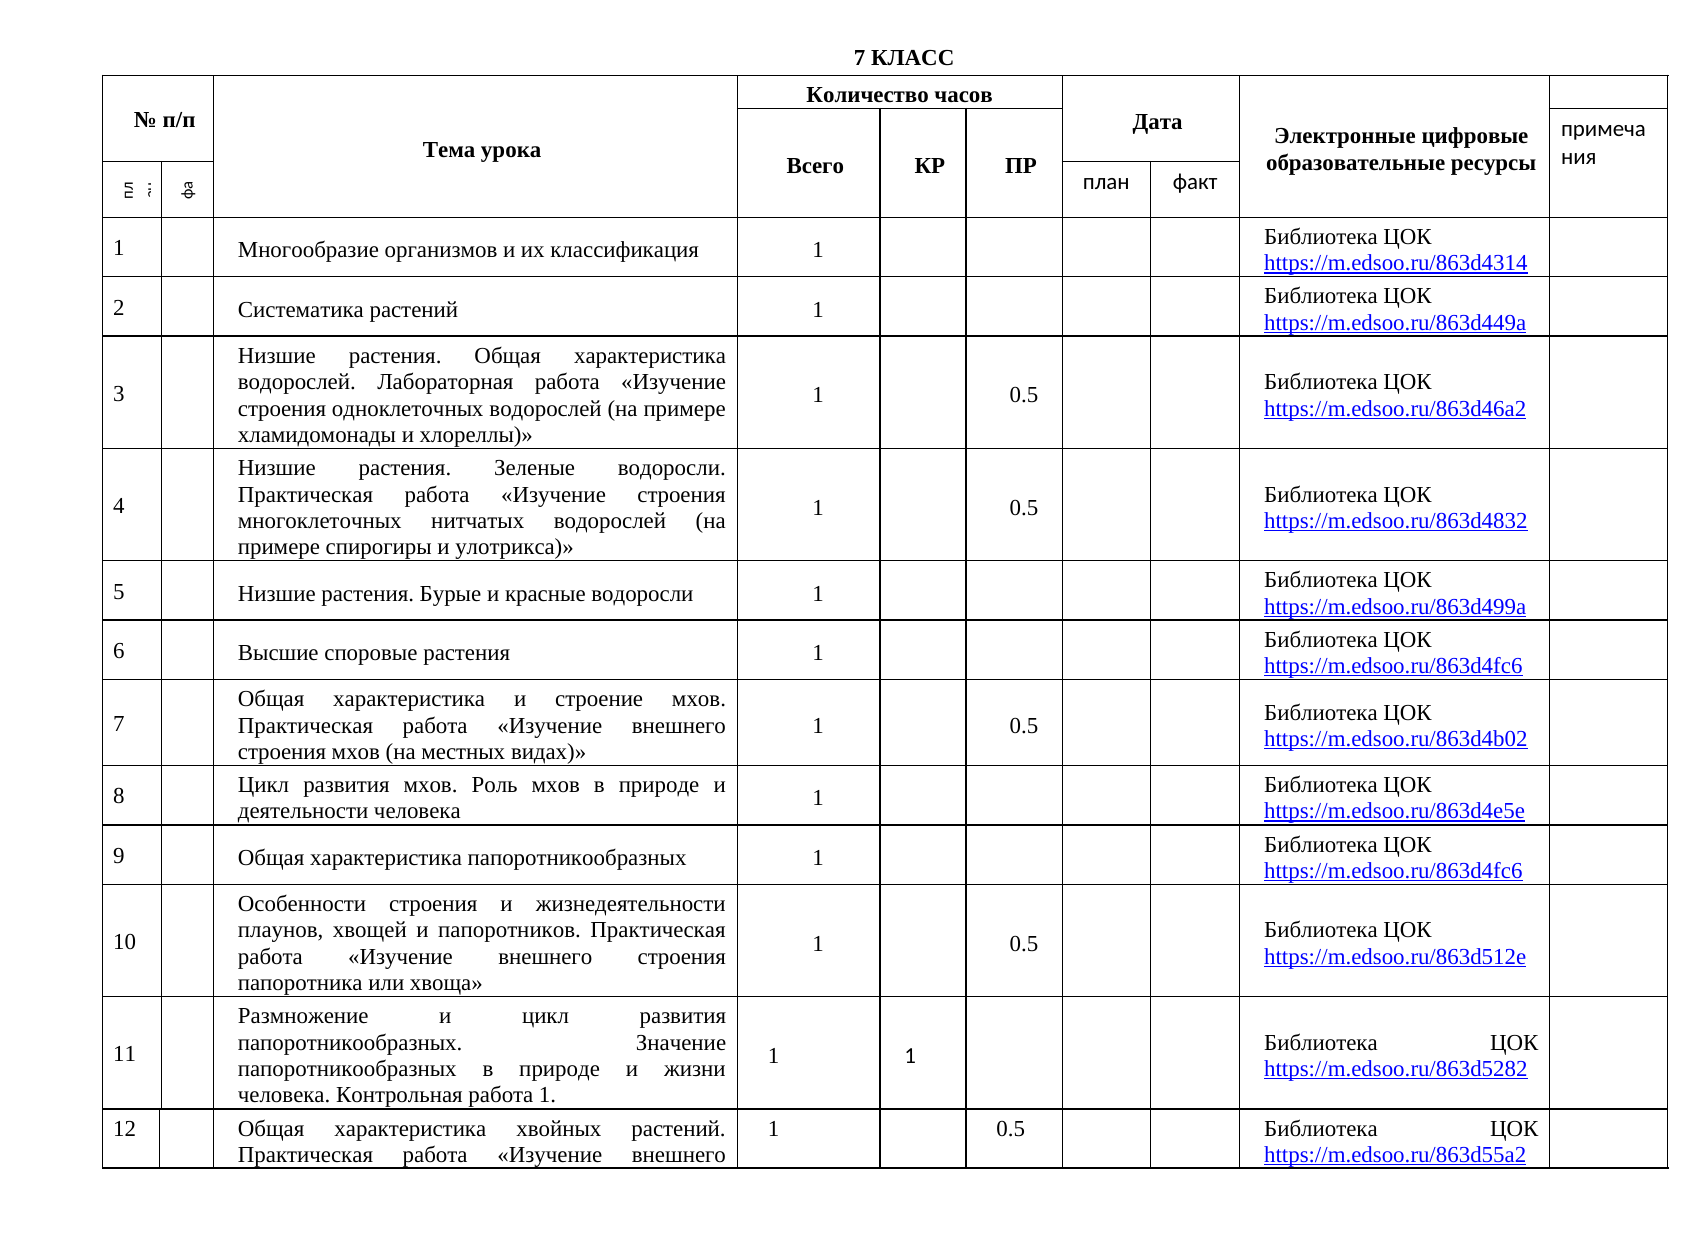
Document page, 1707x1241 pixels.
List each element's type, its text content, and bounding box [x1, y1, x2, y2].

table_cell [1550, 561, 1667, 619]
table_cell [1550, 621, 1667, 679]
table_cell [967, 766, 1062, 824]
table_cell Библиотека ЦОК https://m.edsoo.ru/863d4e5e [1240, 766, 1549, 824]
table_cell [1063, 885, 1150, 996]
table_cell Библиотека ЦОК https://m.edsoo.ru/863d4832 [1240, 449, 1549, 560]
text 7 КЛАСС [190, 44, 1618, 71]
table_cell [1063, 337, 1150, 447]
table_cell [1550, 680, 1667, 764]
table_header [1550, 76, 1667, 108]
table_cell [1550, 885, 1667, 996]
table_cell 2 [103, 277, 161, 335]
table_cell Систематика растений [214, 277, 737, 335]
table_cell [1550, 218, 1667, 276]
table_cell [1151, 885, 1239, 996]
table_cell Многообразие организмов и их классификация [214, 218, 737, 276]
table_cell [967, 826, 1062, 883]
table_cell [162, 885, 213, 996]
table_cell Общая характеристика и строение мхов. Практическая работа «Изучение внешнего строения мхов (на местных видах)» [214, 680, 737, 764]
table_cell [1063, 766, 1150, 824]
table_cell факт [162, 162, 213, 216]
table_cell [1550, 1110, 1667, 1167]
table_cell [1063, 561, 1150, 619]
table_cell [1063, 277, 1150, 335]
table_header Тема урока [214, 76, 737, 216]
table_cell [162, 218, 213, 276]
table_cell [1151, 337, 1239, 447]
table_cell [162, 337, 213, 447]
table_cell 1 [738, 826, 879, 883]
table_cell [881, 1110, 965, 1167]
table_cell [1151, 218, 1239, 276]
table_cell [1151, 680, 1239, 764]
table_cell план [103, 162, 161, 216]
table_cell [967, 997, 1062, 1108]
table_cell Общая характеристика папоротникообразных [214, 826, 737, 883]
table_cell [162, 277, 213, 335]
table_cell факт [1151, 162, 1239, 216]
table_cell Библиотека ЦОК https://m.edsoo.ru/863d512e [1240, 885, 1549, 996]
table_cell 1 [738, 680, 879, 764]
table_cell [162, 561, 213, 619]
table_cell Цикл развития мхов. Роль мхов в природе и деятельности человека [214, 766, 737, 824]
table_cell 1 [738, 277, 879, 335]
table_cell [1151, 766, 1239, 824]
table_cell 3 [103, 337, 161, 447]
table_cell [1151, 997, 1239, 1108]
table_cell [1151, 621, 1239, 679]
table_cell КР [881, 109, 965, 216]
table_cell [162, 826, 213, 883]
table_cell 1 [738, 337, 879, 447]
table_cell [1063, 1110, 1150, 1167]
table_cell 10 [103, 885, 161, 996]
table_cell Библиотека ЦОК https://m.edsoo.ru/863d46a2 [1240, 337, 1549, 447]
table_cell [1151, 561, 1239, 619]
table_cell 7 [103, 680, 161, 764]
table_cell 11 [103, 997, 161, 1108]
table_cell [1550, 449, 1667, 560]
table_cell [881, 885, 965, 996]
table_cell [1151, 277, 1239, 335]
table_cell 0.5 [967, 449, 1062, 560]
table_cell 1 [103, 218, 161, 276]
table_cell 9 [103, 826, 161, 883]
table_header Количество часов [738, 76, 1062, 108]
table_cell 8 [103, 766, 161, 824]
table_cell Высшие споровые растения [214, 621, 737, 679]
table_cell 1 [738, 885, 879, 996]
table_cell ПР [967, 109, 1062, 216]
table_cell 0.5 [967, 885, 1062, 996]
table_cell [1240, 1110, 1549, 1167]
table_cell Низшие растения. Бурые и красные водоросли [214, 561, 737, 619]
table_cell [1550, 337, 1667, 447]
table_cell [1550, 277, 1667, 335]
table_cell [881, 826, 965, 883]
table_cell Особенности строения и жизнедеятельности плаунов, хвощей и папоротников. Практическая работа «Изучение внешнего строения папоротника или хвоща» [214, 885, 737, 996]
table_cell [881, 621, 965, 679]
table_cell 1 [738, 1110, 879, 1167]
table_cell [1550, 826, 1667, 883]
table_cell 1 [738, 561, 879, 619]
table_cell [1151, 1110, 1239, 1167]
table_cell [881, 277, 965, 335]
table_cell 0.5 [967, 680, 1062, 764]
table_cell [162, 621, 213, 679]
table_cell [881, 337, 965, 447]
table_cell [1151, 449, 1239, 560]
table_cell Низшие растения. Общая характеристика водорослей. Лабораторная работа «Изучение строения одноклеточных водорослей (на примере хламидомонады и хлореллы)» [214, 337, 737, 447]
table_cell 1 [738, 766, 879, 824]
table_cell 5 [103, 561, 161, 619]
table_cell 0.5 [967, 1110, 1062, 1167]
table_cell [881, 449, 965, 560]
table_cell 6 [103, 621, 161, 679]
table_cell примечания [1550, 109, 1667, 216]
table_cell Библиотека ЦОК https://m.edsoo.ru/863d449a [1240, 277, 1549, 335]
table_cell [1063, 826, 1150, 883]
table_cell Всего [738, 109, 879, 216]
table_header № п/п [103, 76, 213, 161]
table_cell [214, 1110, 737, 1167]
table_cell 1 [738, 997, 879, 1108]
table_cell [162, 449, 213, 560]
table_cell [881, 766, 965, 824]
table_cell Библиотека ЦОК https://m.edsoo.ru/863d5282 [1240, 997, 1549, 1108]
table_cell Размножение и цикл развития папоротникообразных. Значение папоротникообразных в природе и жизни человека. Контрольная работа 1. [214, 997, 737, 1108]
table_cell Библиотека ЦОК https://m.edsoo.ru/863d4314 [1240, 218, 1549, 276]
table_cell Низшие растения. Зеленые водоросли. Практическая работа «Изучение строения многоклеточных нитчатых водорослей (на примере спирогиры и улотрикса)» [214, 449, 737, 560]
table_cell план [1063, 162, 1150, 216]
table_cell 0.5 [967, 337, 1062, 447]
table_cell Библиотека ЦОК https://m.edsoo.ru/863d4fc6 [1240, 826, 1549, 883]
table_cell [881, 680, 965, 764]
table_cell [1063, 218, 1150, 276]
table_header Электронные цифровые образовательные ресурсы [1240, 76, 1549, 216]
table_cell [162, 766, 213, 824]
table_cell [1063, 680, 1150, 764]
table_cell Библиотека ЦОК https://m.edsoo.ru/863d499a [1240, 561, 1549, 619]
table_cell [967, 621, 1062, 679]
table_cell [967, 218, 1062, 276]
table_cell Библиотека ЦОК https://m.edsoo.ru/863d4fc6 [1240, 621, 1549, 679]
table_cell 4 [103, 449, 161, 560]
table_cell [1063, 449, 1150, 560]
table_cell 12 [103, 1110, 159, 1167]
table_cell [160, 1110, 213, 1167]
table_cell [967, 561, 1062, 619]
table_cell [967, 277, 1062, 335]
table_cell [162, 997, 213, 1108]
table_cell 1 [881, 997, 965, 1108]
table_cell Библиотека ЦОК https://m.edsoo.ru/863d4b02 [1240, 680, 1549, 764]
table_cell [881, 561, 965, 619]
table_cell [162, 680, 213, 764]
table_cell [881, 218, 965, 276]
table_header Дата [1063, 76, 1239, 161]
table_cell 1 [738, 621, 879, 679]
table_cell [1063, 997, 1150, 1108]
table_cell [1151, 826, 1239, 883]
table_cell 1 [738, 218, 879, 276]
table_cell [1063, 621, 1150, 679]
table_cell [1550, 766, 1667, 824]
table_cell 1 [738, 449, 879, 560]
table_cell [1550, 997, 1667, 1108]
